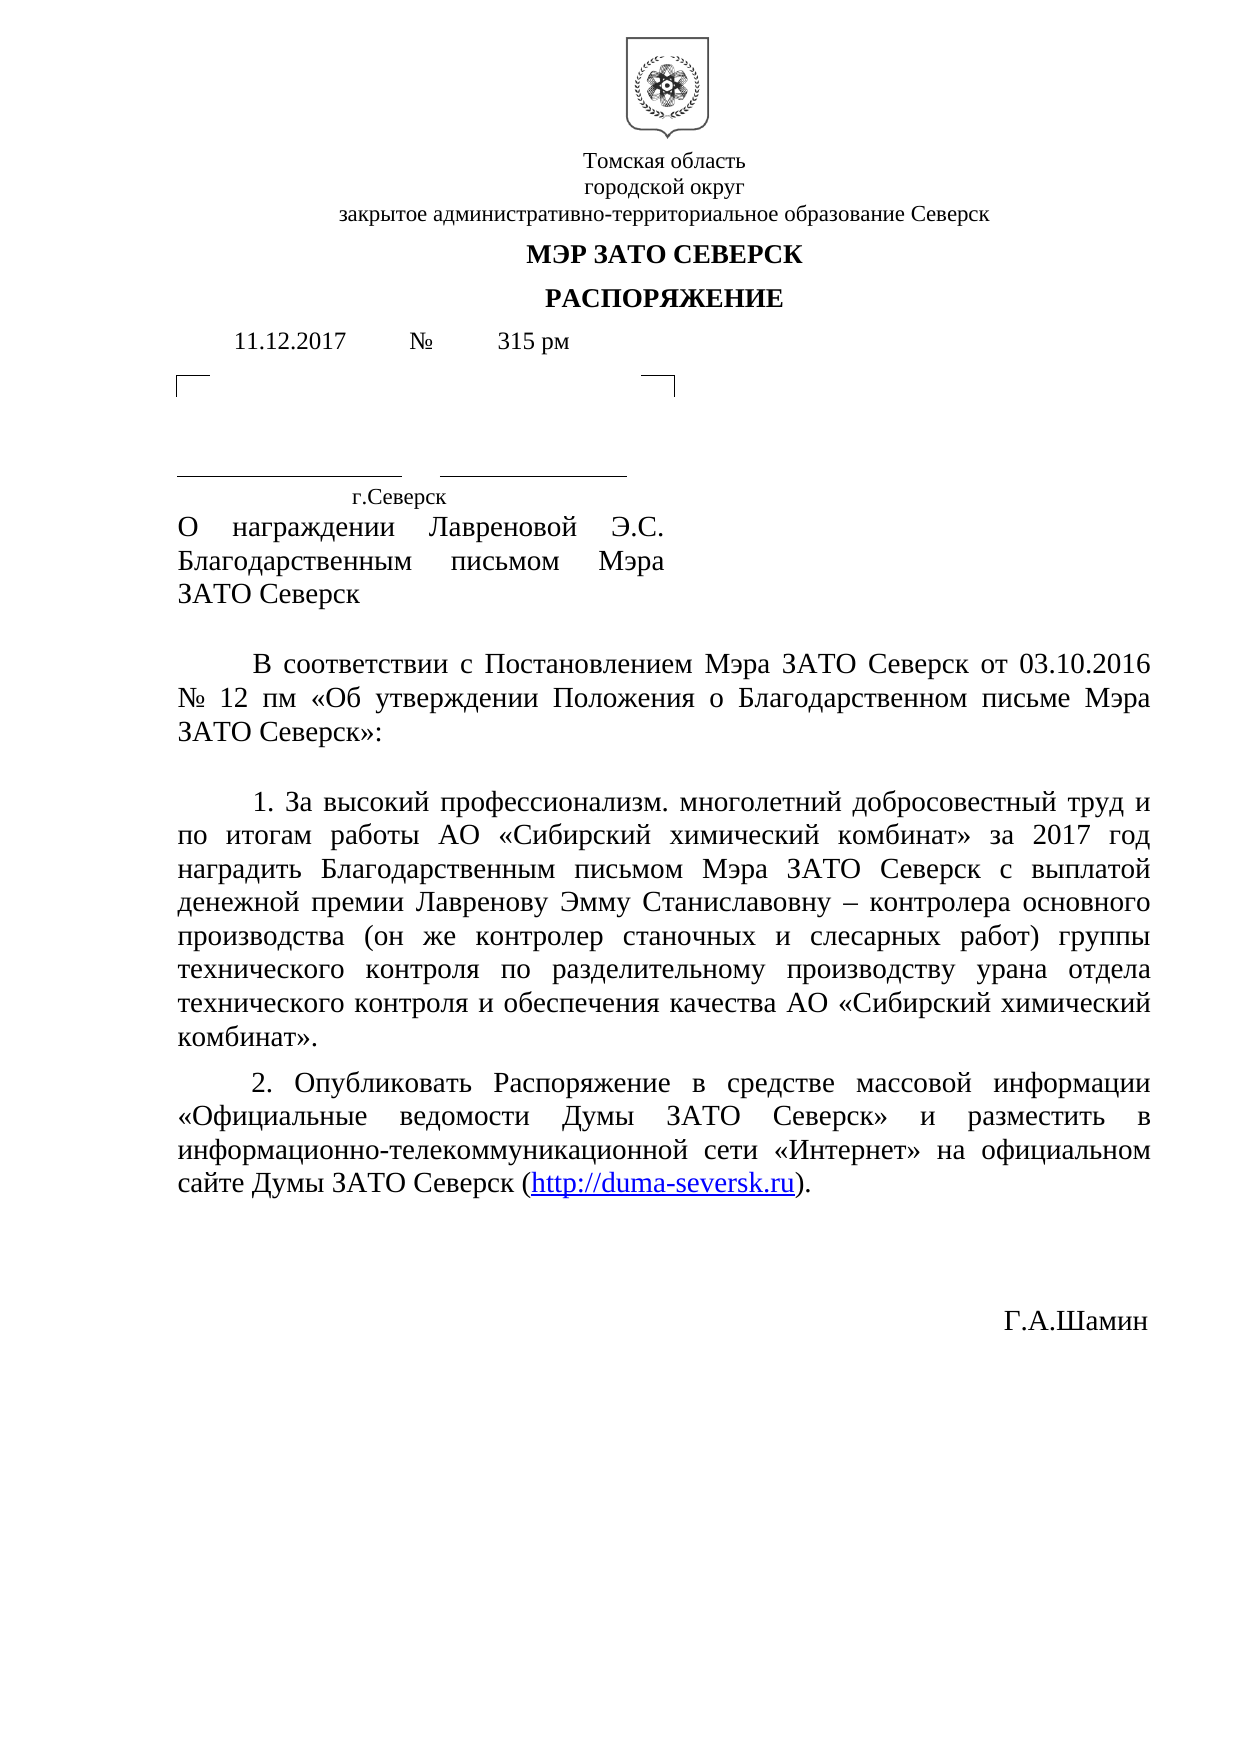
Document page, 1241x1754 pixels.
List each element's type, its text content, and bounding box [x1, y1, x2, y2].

text 2. Опубликовать Распоряжение в средстве массовой информации «Официальные ведомости Думы ЗАТО Северск» и разместить в информационно-телекоммуникационной сети «Интернет» на официальном сайте Думы ЗАТО Северск (http://duma-seversk.ru). [177, 1065, 1152, 1199]
table_header № [402, 313, 440, 476]
table_header 11.12.2017 [177, 313, 402, 476]
text 1. За высокий профессионализм. многолетний добросовестный труд и по итогам работы АО «Сибирский химический комбинат» за 2017 год наградить Благодарственным письмом Мэра ЗАТО Северск с выплатой денежной премии Лавренову Эмму Станиславовну – контролера основного производства (он же контролер станочных и слесарных работ) группы технического контроля по разделительному производству урана отдела технического контроля и обеспечения качества АО «Сибирский химический комбинат». [177, 784, 1152, 1052]
text О награждении Лавреновой Э.С. Благодарственным письмом Мэра ЗАТО Северск [177, 509, 664, 610]
text г.Северск [183, 483, 587, 509]
table_header 315 рм [440, 313, 627, 476]
picture [625, 35, 712, 142]
text В соответствии с Постановлением Мэра ЗАТО Северск от 03.10.2016 № 12 пм «Об утверждении Положения о Благодарственном письме Мэра ЗАТО Северск»: [177, 647, 1152, 747]
text Г.А.Шамин [177, 1303, 1152, 1337]
